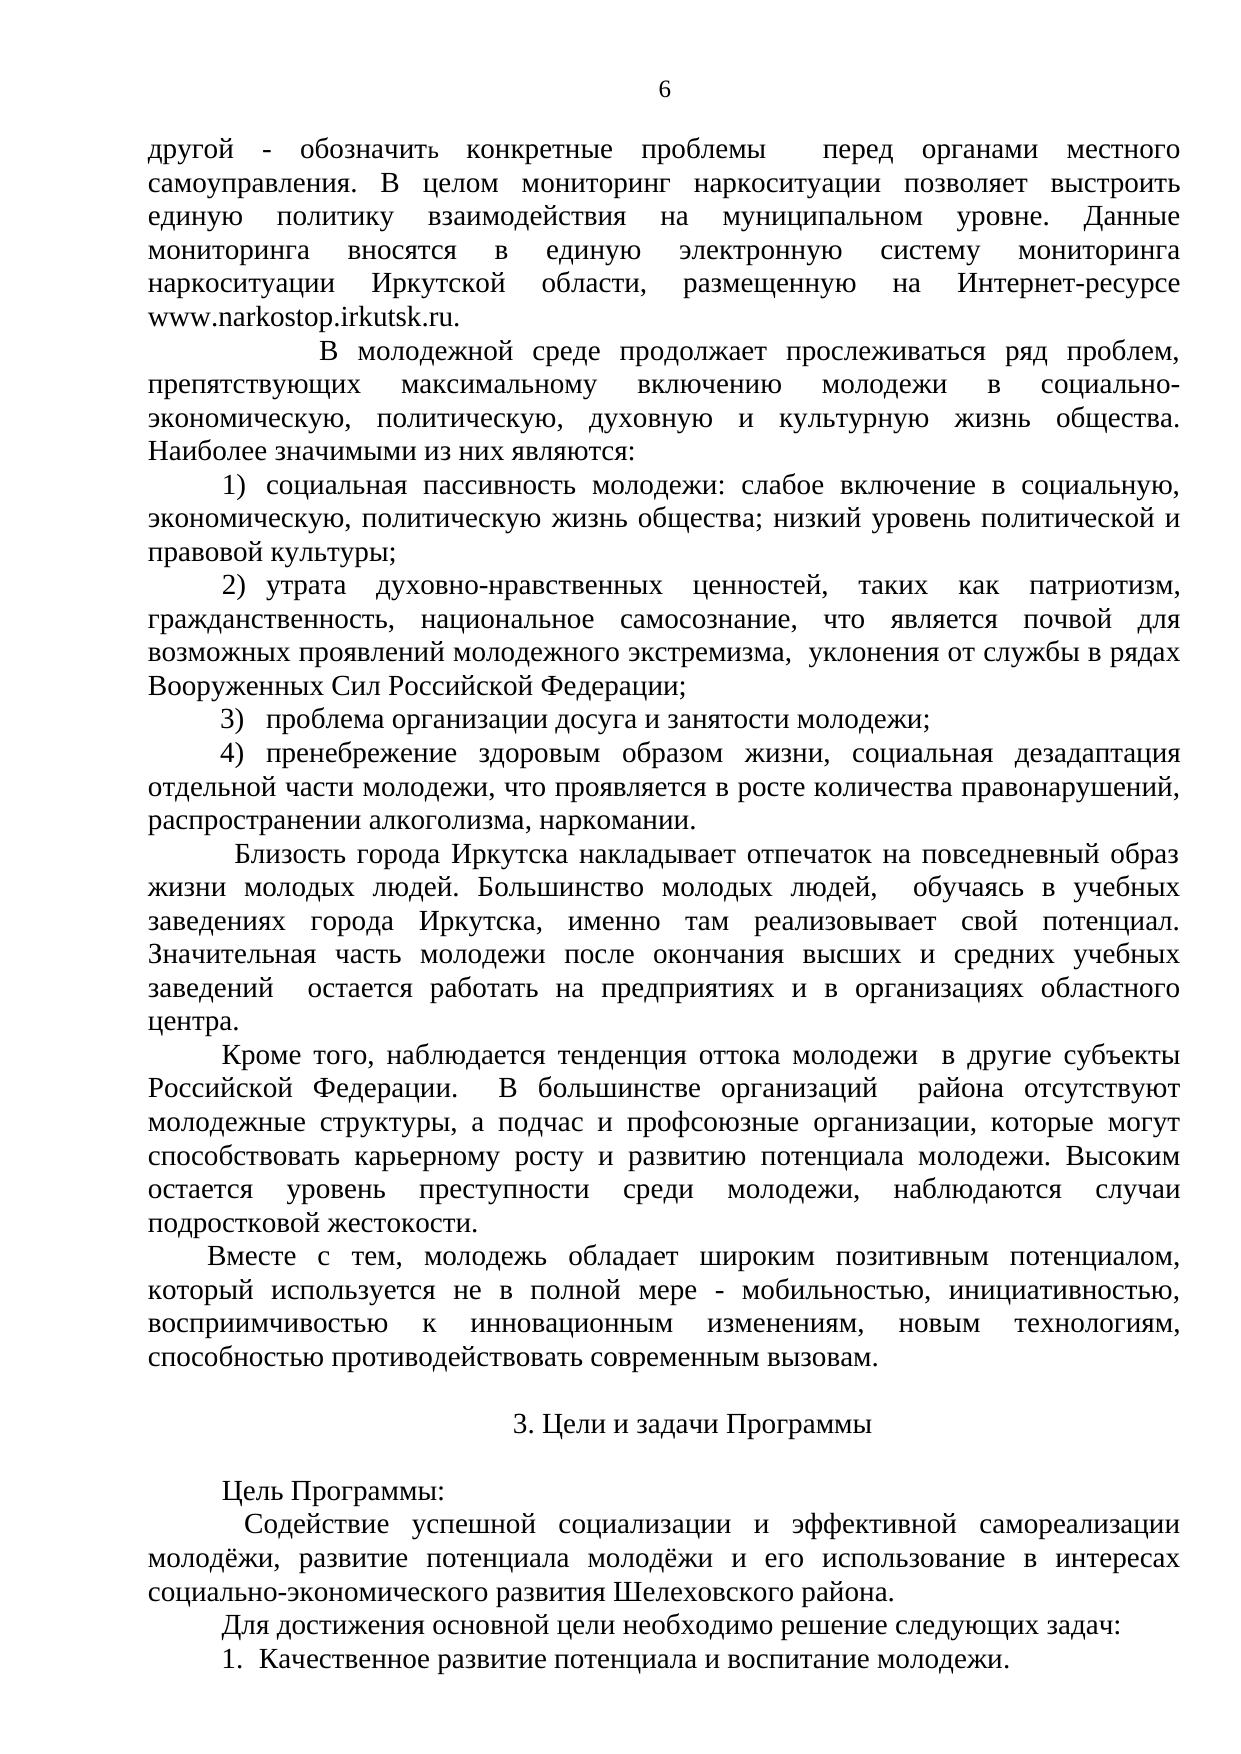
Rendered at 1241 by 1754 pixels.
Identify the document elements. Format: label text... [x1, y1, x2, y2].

text Цель Программы: [148, 1473, 1181, 1507]
list пренебрежение здоровым образом жизни, социальная дезадаптация отдельной части молодежи, что проявляется в росте количества правонарушений, распространении алкоголизма, наркомании. [148, 735, 1181, 836]
text Для достижения основной цели необходимо решение следующих задач: [149, 1607, 1181, 1641]
list социальная пассивность молодежи: слабое включение в социальную, экономическую, политическую жизнь общества; низкий уровень политической и правовой культуры; [148, 467, 1181, 567]
text 3. Цели и задачи Программы [148, 1406, 1181, 1439]
text Близость города Иркутска накладывает отпечаток на повседневный образ жизни молодых людей. Большинство молодых людей, обучаясь в учебных заведениях города Иркутска, именно там реализовывает свой потенциал. Значительная часть молодежи после окончания высших и средних учебных заведений остается работать на предприятиях и в организациях областного центра. [148, 836, 1181, 1037]
text Кроме того, наблюдается тенденция оттока молодежи в другие субъекты Российской Федерации. В большинстве организаций района отсутствуют молодежные структуры, а подчас и профсоюзные организации, которые могут способствовать карьерному росту и развитию потенциала молодежи. Высоким остается уровень преступности среди молодежи, наблюдаются случаи подростковой жестокости. [148, 1037, 1181, 1238]
list проблема организации досуга и занятости молодежи; [148, 702, 1181, 735]
list Качественное развитие потенциала и воспитание молодежи. [221, 1641, 1181, 1674]
text В молодежной среде продолжает прослеживаться ряд проблем, препятствующих максимальному включению молодежи в социально-экономическую, политическую, духовную и культурную жизнь общества. Наиболее значимыми из них являются: [148, 333, 1181, 467]
text Вместе с тем, молодежь обладает широким позитивным потенциалом, который используется не в полной мере - мобильностью, инициативностью, восприимчивостью к инновационным изменениям, новым технологиям, способностью противодействовать современным вызовам. [148, 1238, 1181, 1372]
list утрата духовно-нравственных ценностей, таких как патриотизм, гражданственность, национальное самосознание, что является почвой для возможных проявлений молодежного экстремизма, уклонения от службы в рядах Вооруженных Сил Российской Федерации; [148, 567, 1181, 702]
text Содействие успешной социализации и эффективной самореализации молодёжи, развитие потенциала молодёжи и его использование в интересах социально-экономического развития Шелеховского района. [148, 1507, 1181, 1607]
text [148, 131, 1181, 333]
